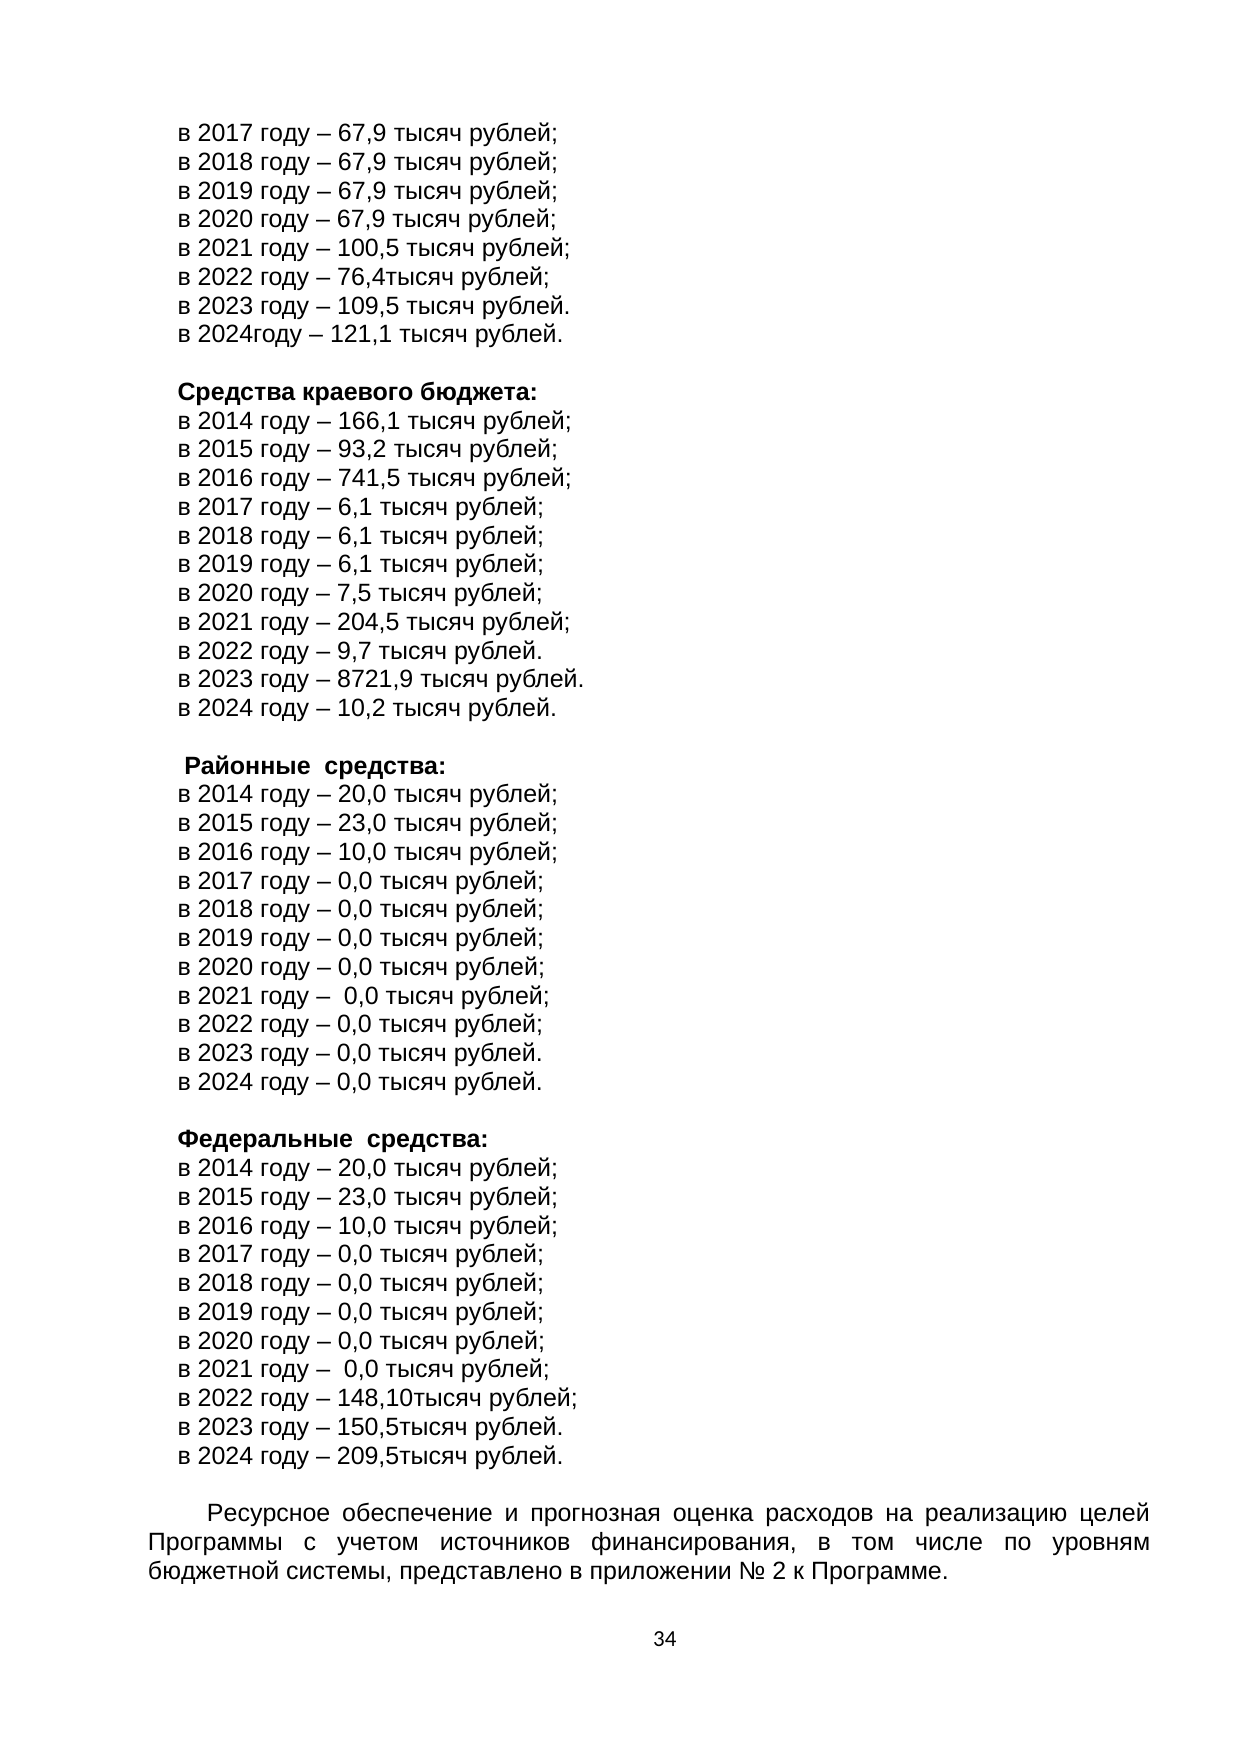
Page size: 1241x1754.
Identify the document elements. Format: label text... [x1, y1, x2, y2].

text в 2024 году – 209,5тысяч рублей. [177, 1441, 1152, 1469]
text Ресурсное обеспечение и прогнозная оценка расходов на реализацию целей Программы с учетом источников финансирования, в том числе по уровням бюджетной системы, представлено в приложении № 2 к Программе. [148, 1498, 1152, 1584]
text в 2020 году – 7,5 тысяч рублей; [177, 578, 1152, 607]
text в 2021 году – 204,5 тысяч рублей; [177, 607, 1152, 636]
text Районные средства: [177, 751, 1152, 779]
text в 2015 году – 93,2 тысяч рублей; [177, 434, 1152, 463]
text в 2023 году – 0,0 тысяч рублей. [177, 1038, 1152, 1067]
text в 2022 году – 9,7 тысяч рублей. [177, 636, 1152, 664]
text в 2020 году – 67,9 тысяч рублей; [177, 204, 1152, 233]
text в 2015 году – 23,0 тысяч рублей; [177, 808, 1152, 837]
text в 2018 году – 67,9 тысяч рублей; [177, 147, 1152, 176]
text в 2024 году – 0,0 тысяч рублей. [177, 1067, 1152, 1096]
text в 2019 году – 67,9 тысяч рублей; [177, 176, 1152, 204]
text в 2024году – 121,1 тысяч рублей. [177, 319, 1152, 348]
text в 2020 году – 0,0 тысяч рублей; [177, 1326, 1152, 1354]
text Федеральные средства: [177, 1124, 1152, 1153]
text в 2023 году – 150,5тысяч рублей. [177, 1412, 1152, 1441]
text в 2021 году – 0,0 тысяч рублей; [177, 981, 1152, 1009]
text в 2024 году – 10,2 тысяч рублей. [177, 693, 1152, 722]
text в 2021 году – 0,0 тысяч рублей; [177, 1354, 1152, 1383]
text в 2019 году – 0,0 тысяч рублей; [177, 923, 1152, 952]
text в 2021 году – 100,5 тысяч рублей; [177, 233, 1152, 262]
text в 2017 году – 6,1 тысяч рублей; [177, 492, 1152, 521]
text в 2022 году – 148,10тысяч рублей; [177, 1383, 1152, 1412]
text в 2016 году – 10,0 тысяч рублей; [177, 837, 1152, 866]
text в 2018 году – 0,0 тысяч рублей; [177, 1268, 1152, 1297]
text в 2017 году – 0,0 тысяч рублей; [177, 1239, 1152, 1268]
text в 2020 году – 0,0 тысяч рублей; [177, 952, 1152, 981]
text в 2014 году – 20,0 тысяч рублей; [177, 779, 1152, 808]
text в 2017 году – 67,9 тысяч рублей; [177, 118, 1152, 147]
text в 2015 году – 23,0 тысяч рублей; [177, 1182, 1152, 1211]
text в 2018 году – 0,0 тысяч рублей; [177, 894, 1152, 923]
text в 2017 году – 0,0 тысяч рублей; [177, 866, 1152, 894]
text в 2019 году – 6,1 тысяч рублей; [177, 549, 1152, 578]
text в 2023 году – 109,5 тысяч рублей. [177, 291, 1152, 319]
text в 2014 году – 20,0 тысяч рублей; [177, 1153, 1152, 1182]
text Средства краевого бюджета: [177, 377, 1152, 406]
text в 2022 году – 76,4тысяч рублей; [177, 262, 1152, 291]
text в 2023 году – 8721,9 тысяч рублей. [177, 664, 1152, 693]
text в 2019 году – 0,0 тысяч рублей; [177, 1297, 1152, 1326]
text в 2018 году – 6,1 тысяч рублей; [177, 521, 1152, 549]
text в 2016 году – 741,5 тысяч рублей; [177, 463, 1152, 492]
text в 2014 году – 166,1 тысяч рублей; [177, 406, 1152, 434]
text в 2016 году – 10,0 тысяч рублей; [177, 1211, 1152, 1239]
text в 2022 году – 0,0 тысяч рублей; [177, 1009, 1152, 1038]
